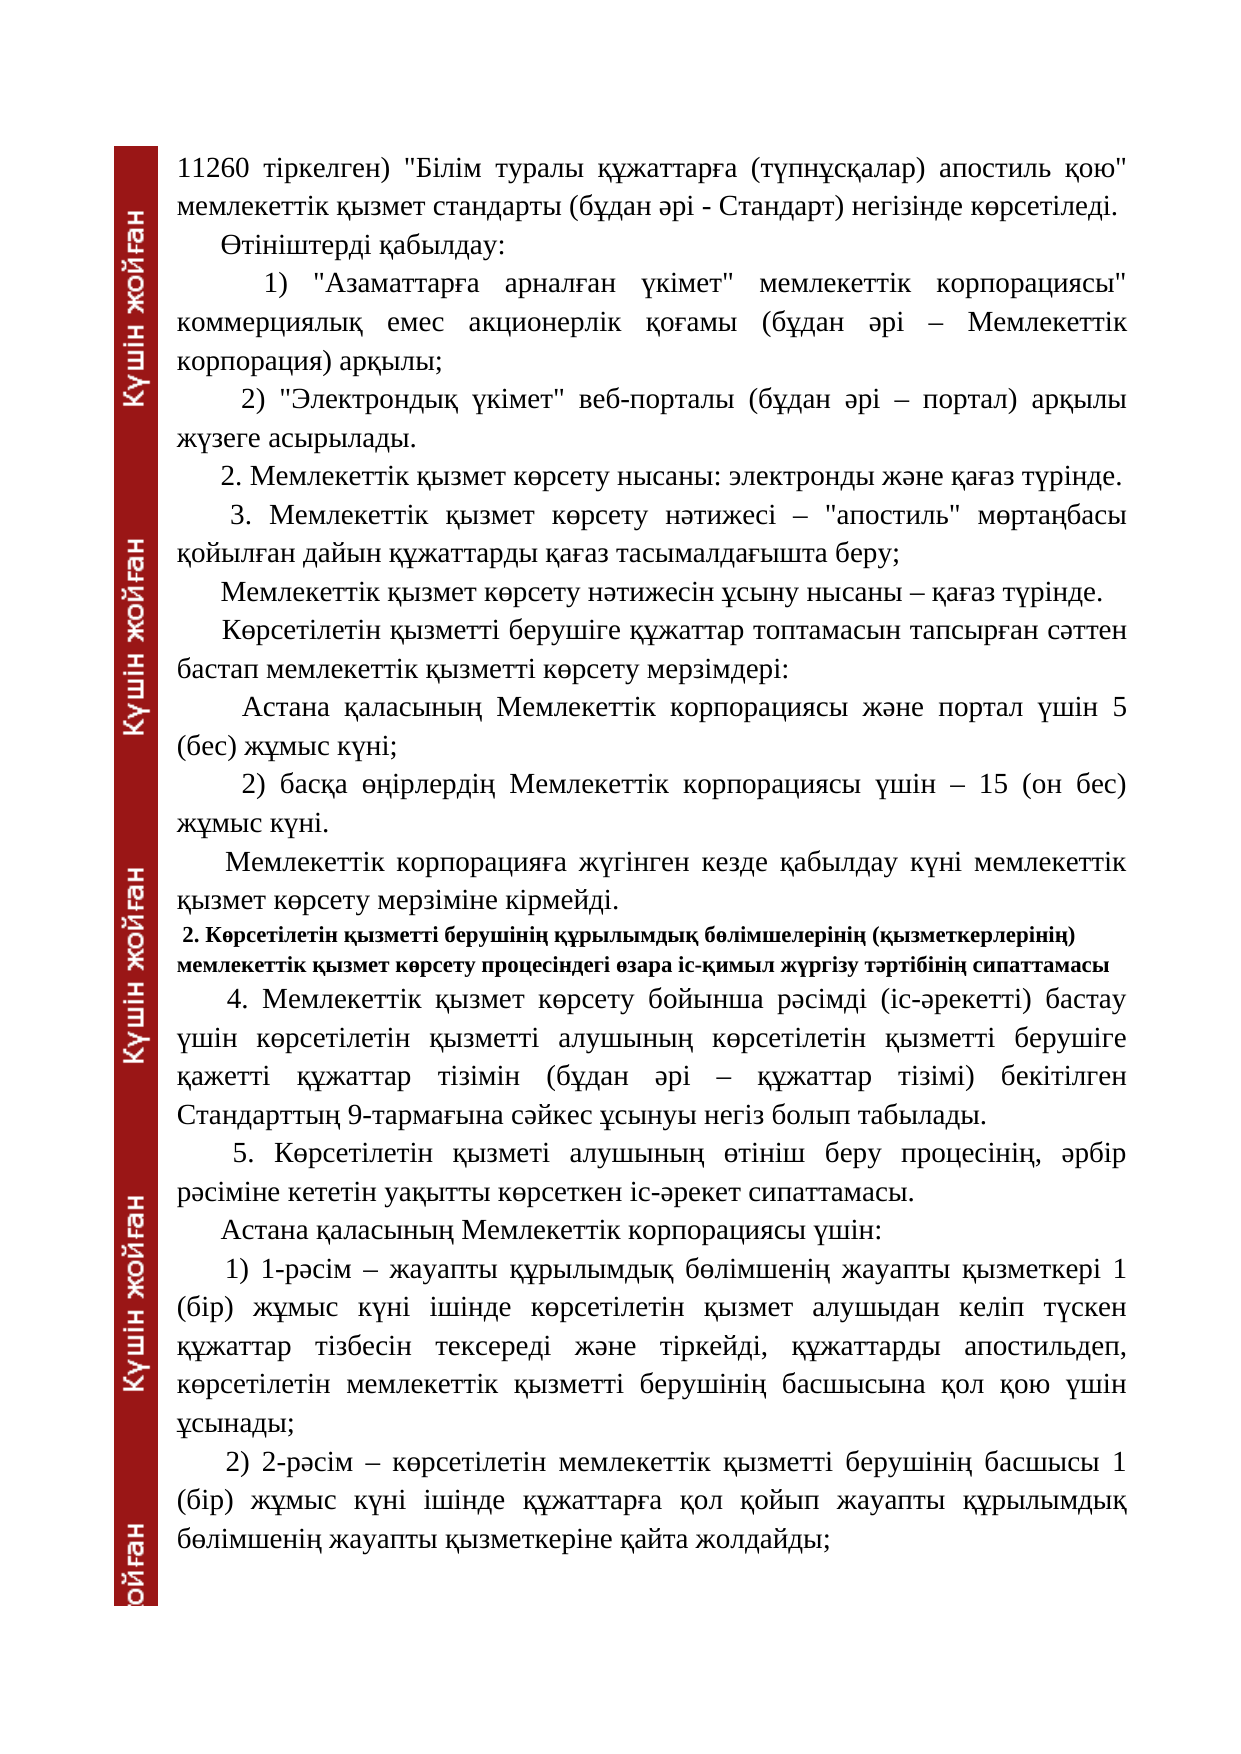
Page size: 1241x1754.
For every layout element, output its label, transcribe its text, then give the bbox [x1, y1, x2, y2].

picture [114, 762, 158, 767]
text 2) 2-рәсім – көрсетілетін мемлекеттік қызметті берушінің басшысы 1 (бір) жұмыс күні ішінде құжаттарға қол қойып жауапты құрылымдық бөлімшенің жауапты қызметкеріне қайта жолдайды; [112, 1444, 1128, 1554]
picture [114, 839, 158, 844]
picture [114, 261, 158, 266]
picture [114, 146, 158, 150]
picture [114, 607, 158, 612]
picture [114, 1246, 158, 1251]
picture [114, 376, 158, 381]
picture [114, 1554, 158, 1606]
text 2) "Электрондық үкімет" веб-порталы (бұдан әрі – портал) арқылы жүзеге асырылады. [112, 381, 1128, 453]
text 3. Мемлекеттік қызмет көрсету нәтижесі – "апостиль" мөртаңбасы қойылған дайын құжаттарды қағаз тасымалдағышта беру; [112, 497, 1128, 569]
picture [114, 916, 158, 921]
text 5. Көрсетілетін қызметі алушының өтініш беру процесінің, әрбір рәсіміне кететін уақытты көрсеткен іс-әрекет сипаттамасы. [112, 1135, 1128, 1207]
text Астана қаласының Мемлекеттік корпорациясы үшін: [112, 1212, 1128, 1246]
picture [114, 684, 158, 689]
text 2) басқа өңірлердің Мемлекеттік корпорациясы үшін – 15 (он бес) жұмыс күні. [112, 767, 1128, 839]
picture [114, 1439, 158, 1444]
picture [114, 569, 158, 574]
text Мемлекеттік корпорацияға жүгінген кезде қабылдау күні мемлекеттік қызмет көрсету мерзіміне кірмейді. [112, 844, 1128, 916]
picture [114, 977, 158, 981]
text 1) 1-рәсім – жауапты құрылымдық бөлімшенің жауапты қызметкері 1 (бір) жұмыс күні ішінде көрсетілетін қызмет алушыдан келіп түскен құжаттар тізбесін тексереді және тіркейді, құжаттарды апостильдеп, көрсетілетін мемлекеттік қызметті берушінің басшысына қол қою үшін ұсынады; [112, 1251, 1128, 1439]
picture [114, 1130, 158, 1135]
picture [114, 1207, 158, 1212]
picture [114, 492, 158, 497]
text 1) "Азаматтарға арналған үкімет" мемлекеттік корпорациясы" коммерциялық емес акционерлік қоғамы (бұдан әрі – Мемлекеттік корпорация) арқылы; [112, 266, 1128, 376]
text 4. Мемлекеттік қызмет көрсету бойынша рәсімді (іс-әрекетті) бастау үшін көрсетілетін қызметті алушының көрсетілетін қызметті берушіге қажетті құжаттар тізімін (бұдан әрі – құжаттар тізімі) бекітілген Стандарттың 9-тармағына сәйкес ұсынуы негіз болып табылады. [112, 981, 1128, 1130]
picture [114, 453, 158, 458]
text Өтініштерді қабылдау: [112, 227, 1128, 261]
text Мемлекеттік қызмет көрсету нәтижесін ұсыну нысаны – қағаз түрінде. [112, 574, 1128, 607]
text Астана қаласының Мемлекеттік корпорациясы және портал үшін 5 (бес) жұмыс күні; [112, 689, 1128, 762]
text 2. Көрсетілетін қызметті берушінің құрылымдық бөлімшелерінің (қызметкерлерінің) мемлекеттік қызмет көрсету процесіндегі өзара іс-қимыл жүргізу тәртібінің сипаттамасы [112, 921, 1128, 977]
text Көрсетілетін қызметті берушіге құжаттар топтамасын тапсырған сәттен бастап мемлекеттік қызметті көрсету мерзімдері: [112, 612, 1128, 684]
picture [114, 222, 158, 227]
text 2. Мемлекеттік қызмет көрсету нысаны: электронды және қағаз түрінде. [112, 458, 1128, 492]
